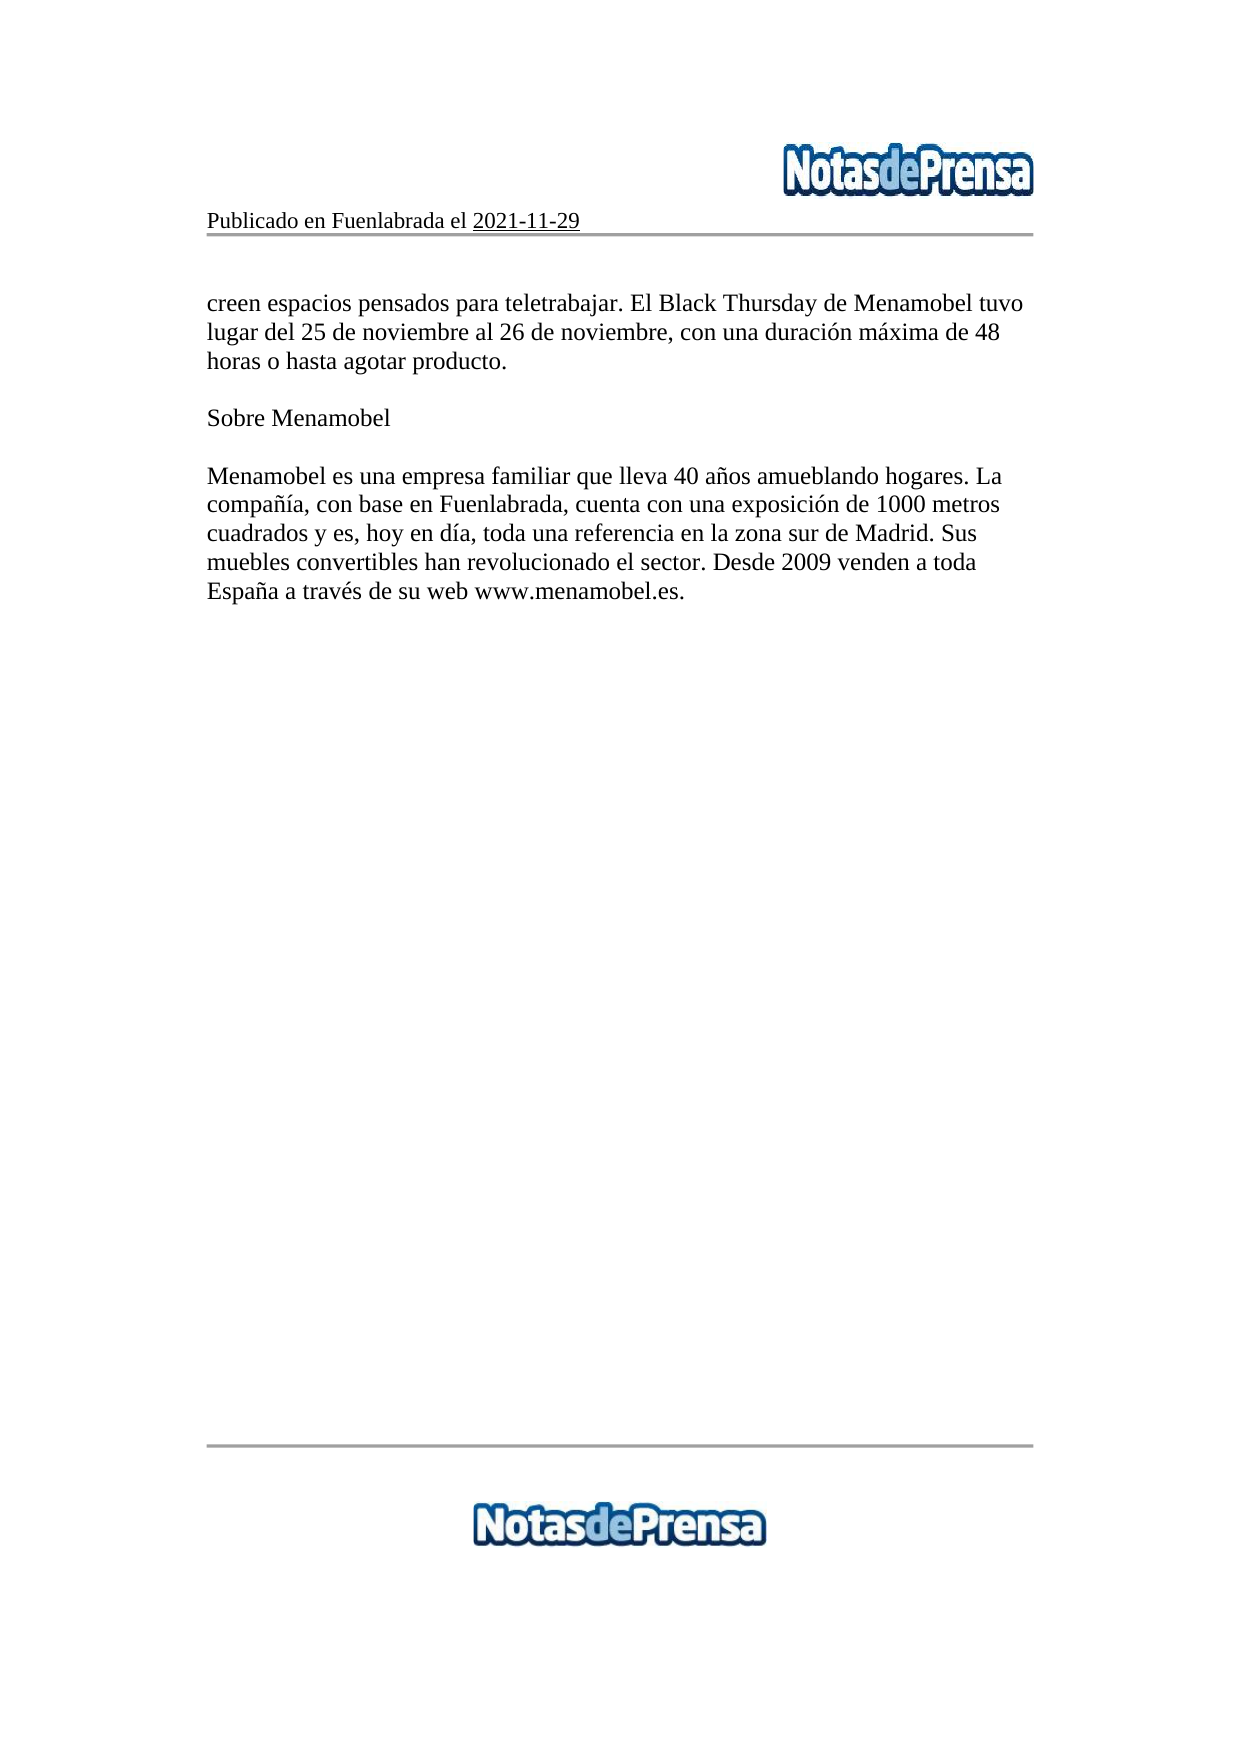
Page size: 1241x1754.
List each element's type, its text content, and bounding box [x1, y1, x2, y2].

picture [783, 142, 1034, 199]
picture [473, 1501, 767, 1548]
